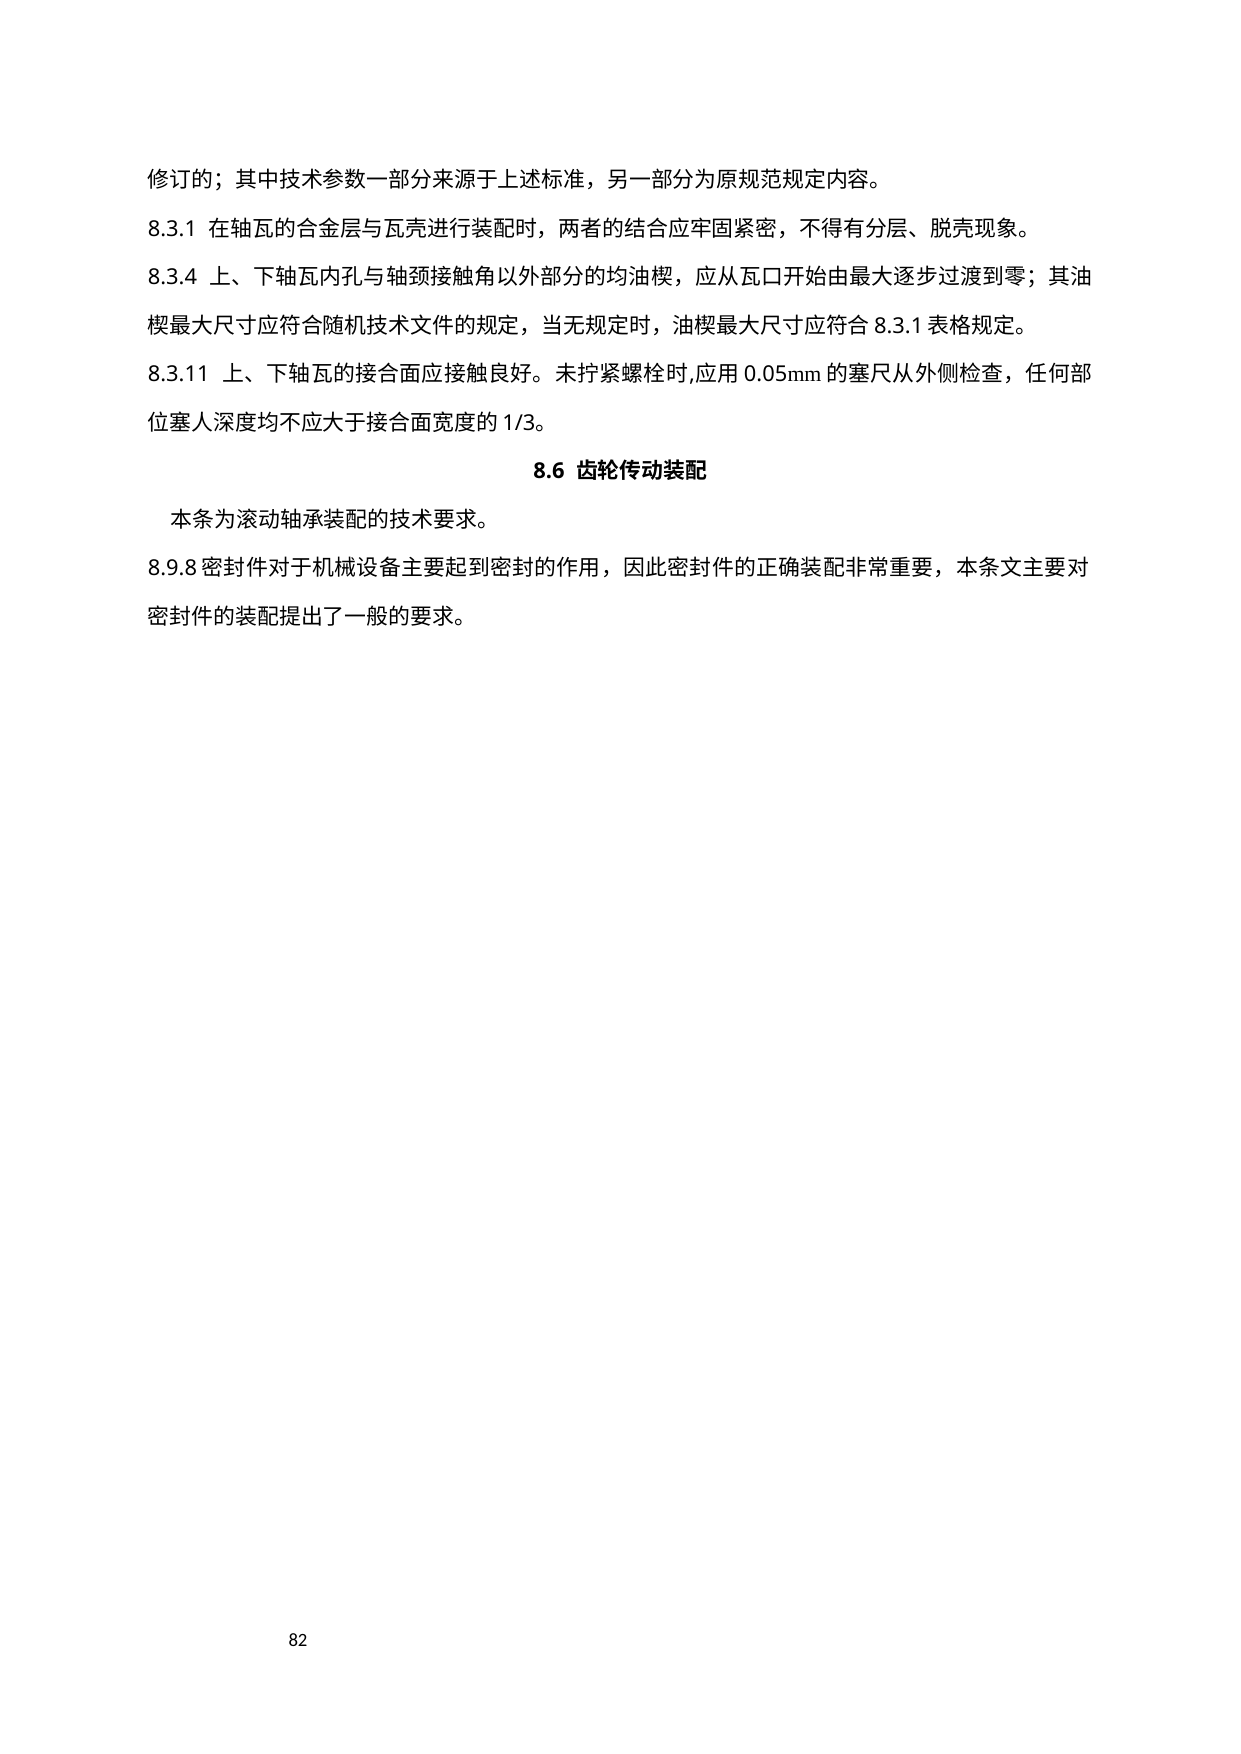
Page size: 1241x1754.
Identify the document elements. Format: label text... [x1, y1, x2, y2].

subtitle 8.6 齿轮传动装配 [148, 453, 1092, 485]
text 8.3.1 在轴瓦的合金层与瓦壳进行装配时，两者的结合应牢固紧密，不得有分层、脱壳现象。 [148, 210, 1092, 243]
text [148, 162, 1092, 194]
text 8.3.4 上、下轴瓦内孔与轴颈接触角以外部分的均油楔，应从瓦口开始由最大逐步过渡到零；其油楔最大尺寸应符合随机技术文件的规定，当无规定时，油楔最大尺寸应符合8.3.1表格规定。 [148, 259, 1092, 340]
text 8.9.8密封件对于机械设备主要起到密封的作用，因此密封件的正确装配非常重要，本条文主要对密封件的装配提出了一般的要求。 [148, 549, 1092, 631]
text 本条为滚动轴承装配的技术要求。 [148, 501, 1092, 534]
text 8.3.11 上、下轴瓦的接合面应接触良好。未拧紧螺栓时,应用0.05mm的塞尺从外侧检查，任何部位塞人深度均不应大于接合面宽度的1/3。 [148, 356, 1092, 437]
